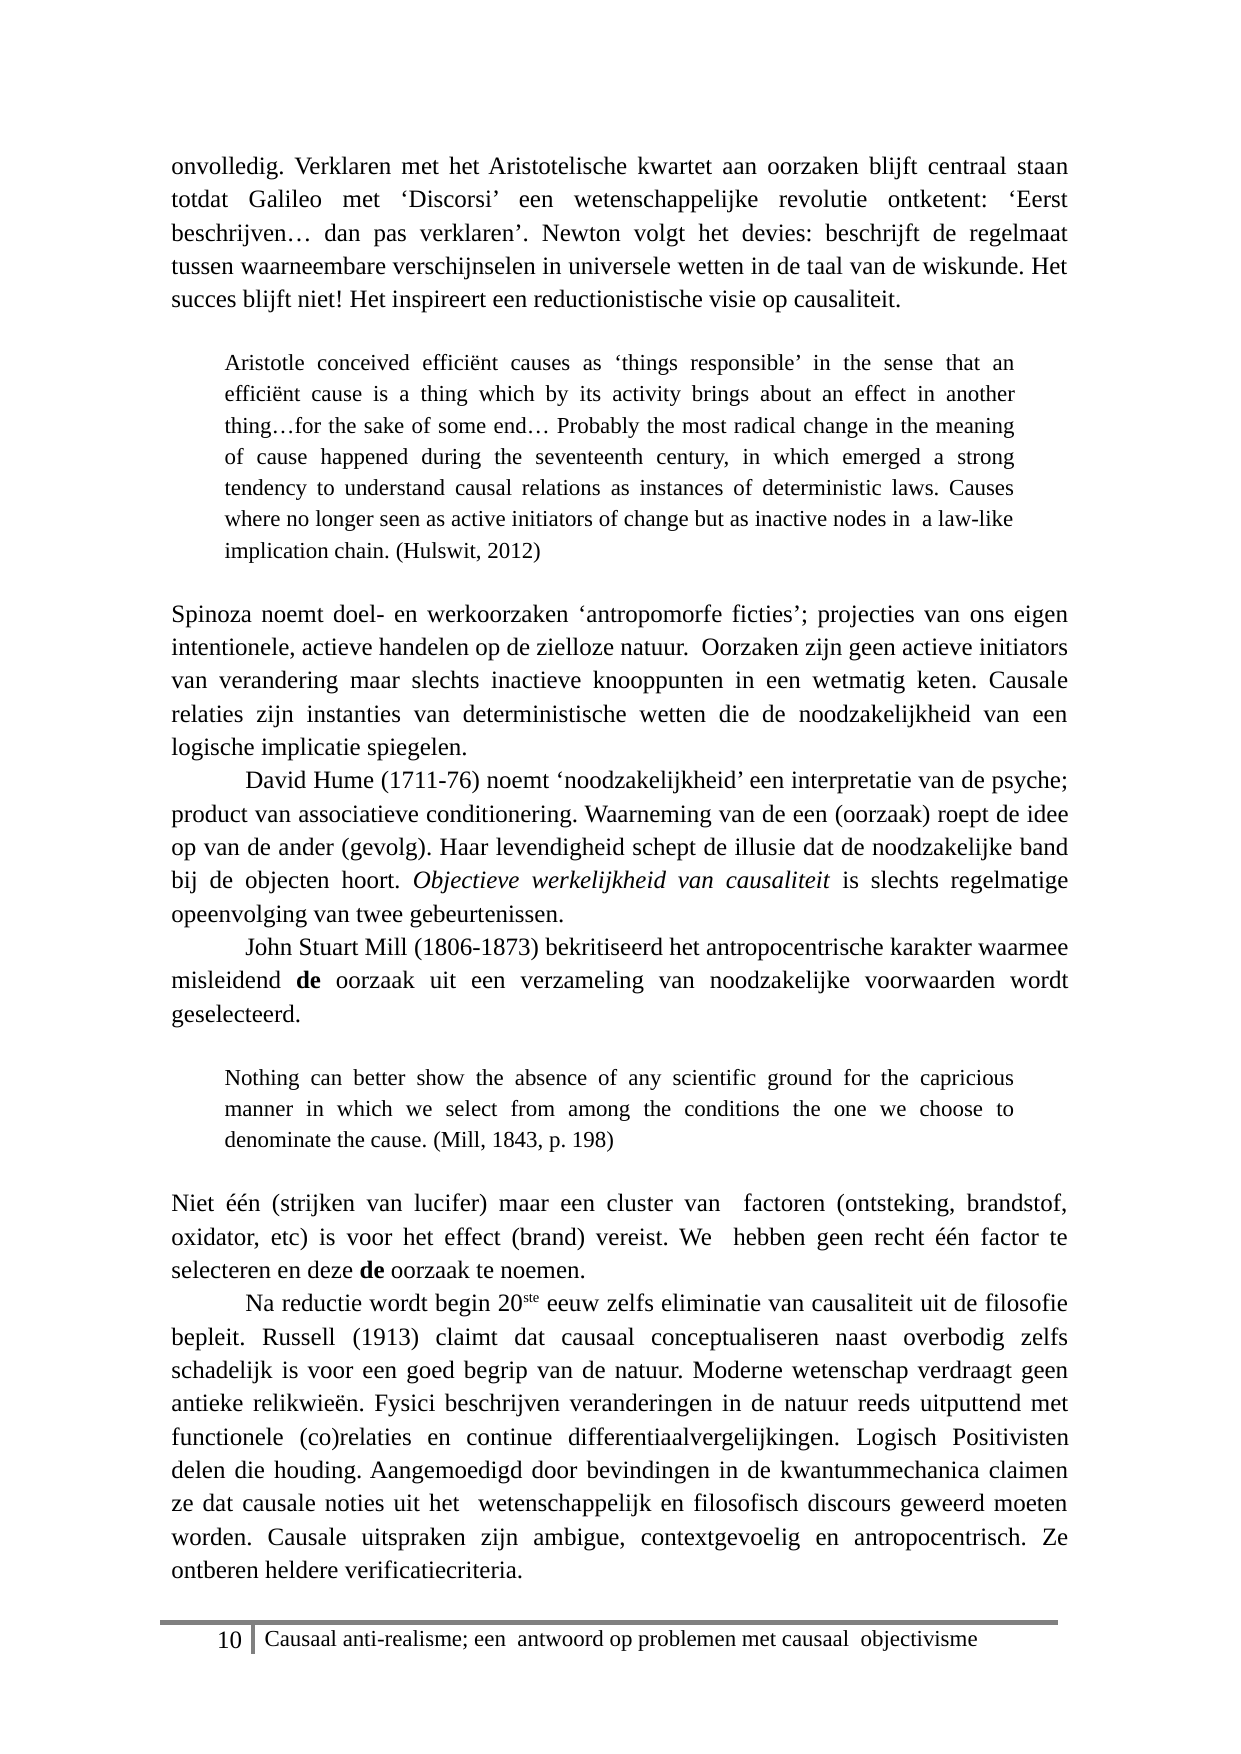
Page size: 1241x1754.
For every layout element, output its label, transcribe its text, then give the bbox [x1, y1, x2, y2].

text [171, 148, 1069, 314]
text David Hume (1711-76) noemt ‘noodzakelijkheid’ een interpretatie van de psyche; product van associatieve conditionering. Waarneming van de een (oorzaak) roept de idee op van de ander (gevolg). Haar levendigheid schept de illusie dat de noodzakelijke band bij de objecten hoort. Objectieve werkelijkheid van causaliteit is slechts regelmatige opeenvolging van twee gebeurtenissen. [171, 762, 1069, 929]
text Nothing can better show the absence of any scientific ground for the capricious manner in which we select from among the conditions the one we choose to denominate the cause. [224, 1060, 1016, 1154]
text Spinoza noemt doel- en werkoorzaken ‘antropomorfe ficties’; projecties van ons eigen intentionele, actieve handelen op de zielloze natuur. Oorzaken zijn geen actieve initiators van verandering maar slechts inactieve knooppunten in een wetmatig keten. Causale relaties zijn instanties van deterministische wetten die de noodzakelijkheid van een logische implicatie spiegelen. [171, 596, 1069, 762]
text Na reductie wordt begin 20ste eeuw zelfs eliminatie van causaliteit uit de filosofie bepleit. Russell claimt dat causaal conceptualiseren naast overbodig zelfs schadelijk is voor een goed begrip van de natuur. Moderne wetenschap verdraagt geen antieke relikwieën. Fysici beschrijven veranderingen in de natuur reeds uitputtend met functionele (co)relaties en continue differentiaalvergelijkingen. Logisch Positivisten delen die houding. Aangemoedigd door bevindingen in de kwantummechanica claimen ze dat causale noties uit het wetenschappelijk en filosofisch discours geweerd moeten worden. Causale uitspraken zijn ambigue, contextgevoelig en antropocentrisch. Ze ontberen heldere verificatiecriteria. [171, 1285, 1069, 1585]
text Aristotle conceived efficiënt causes as ‘things responsible’ in the sense that an efficiënt cause is a thing which by its activity brings about an effect in another thing…for the sake of some end… Probably the most radical change in the meaning of cause happened during the seventeenth century, in which emerged a strong tendency to understand causal relations as instances of deterministic laws. Causes where no longer seen as active initiators of change but as inactive nodes in a law-like implication chain. [224, 346, 1016, 564]
text Niet één (strijken van lucifer) maar een cluster van factoren (ontsteking, brandstof, oxidator, etc) is voor het effect (brand) vereist. We hebben geen recht één factor te selecteren en deze de oorzaak te noemen. [171, 1185, 1069, 1285]
text John Stuart Mill (1806-1873) bekritiseerd het antropocentrische karakter waarmee misleidend de oorzaak uit een verzameling van noodzakelijke voorwaarden wordt geselecteerd. [171, 929, 1069, 1029]
